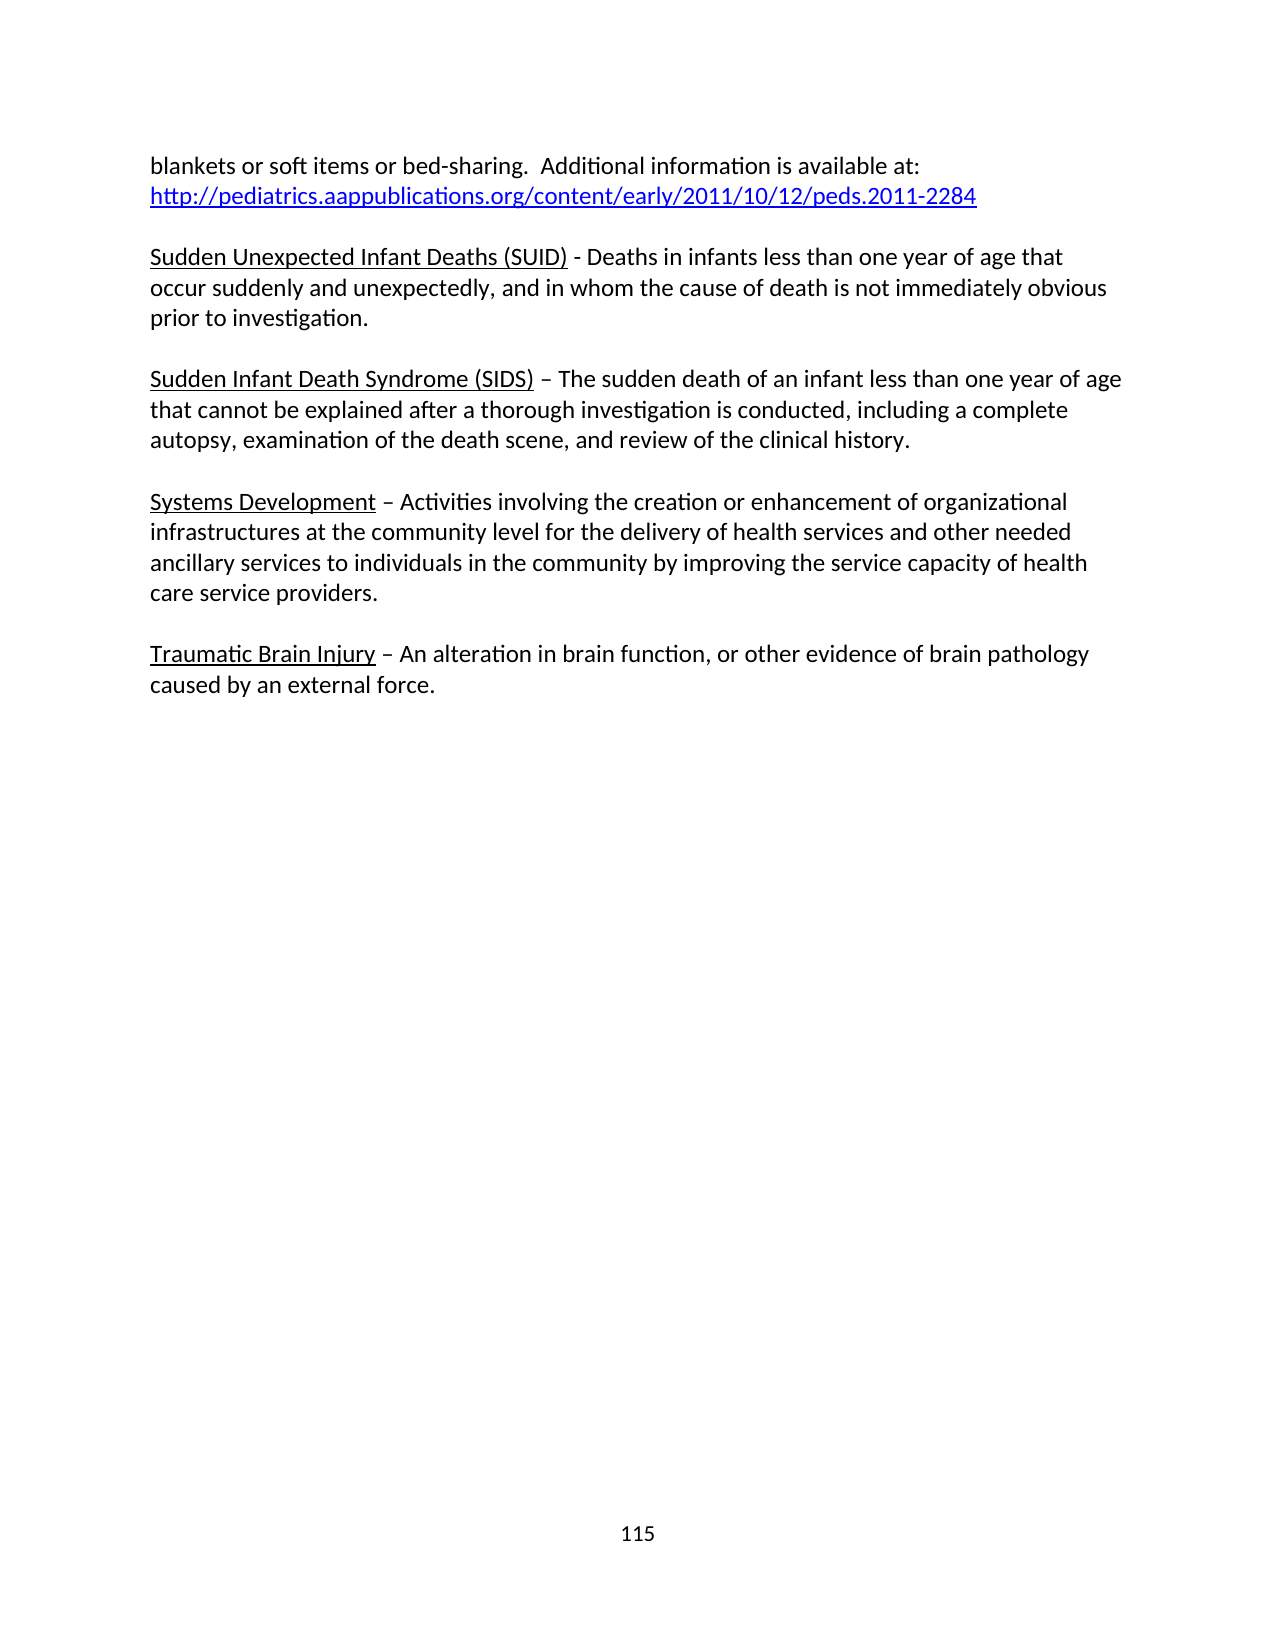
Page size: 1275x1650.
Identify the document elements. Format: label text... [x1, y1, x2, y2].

text Sudden Unexpected Infant Deaths (SUID) - Deaths in infants less than one year of age that occur suddenly and unexpectedly, and in whom the cause of death is not immediately obvious prior to investigation. [150, 242, 602, 272]
text Traumatic Brain Injury – An alteration in brain function, or other evidence of brain pathology caused by an external force. [150, 638, 1125, 699]
text Sudden Infant Death Syndrome (SIDS) – The sudden death of an infant less than one year of age that cannot be explained after a thorough investigation is conducted, including a complete autopsy, examination of the death scene, and review of the clinical history. [150, 364, 1125, 455]
text Sudden Unexpected Infant Deaths (SUID) - Deaths in infants less than one year of age that occur suddenly and unexpectedly, and in whom the cause of death is not immediately obvious prior to investigation. [369, 242, 1125, 333]
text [150, 150, 1125, 211]
text Systems Development – Activities involving the creation or enhancement of organizational infrastructures at the community level for the delivery of health services and other needed ancillary services to individuals in the community by improving the service capacity of health care service providers. [150, 486, 1125, 608]
